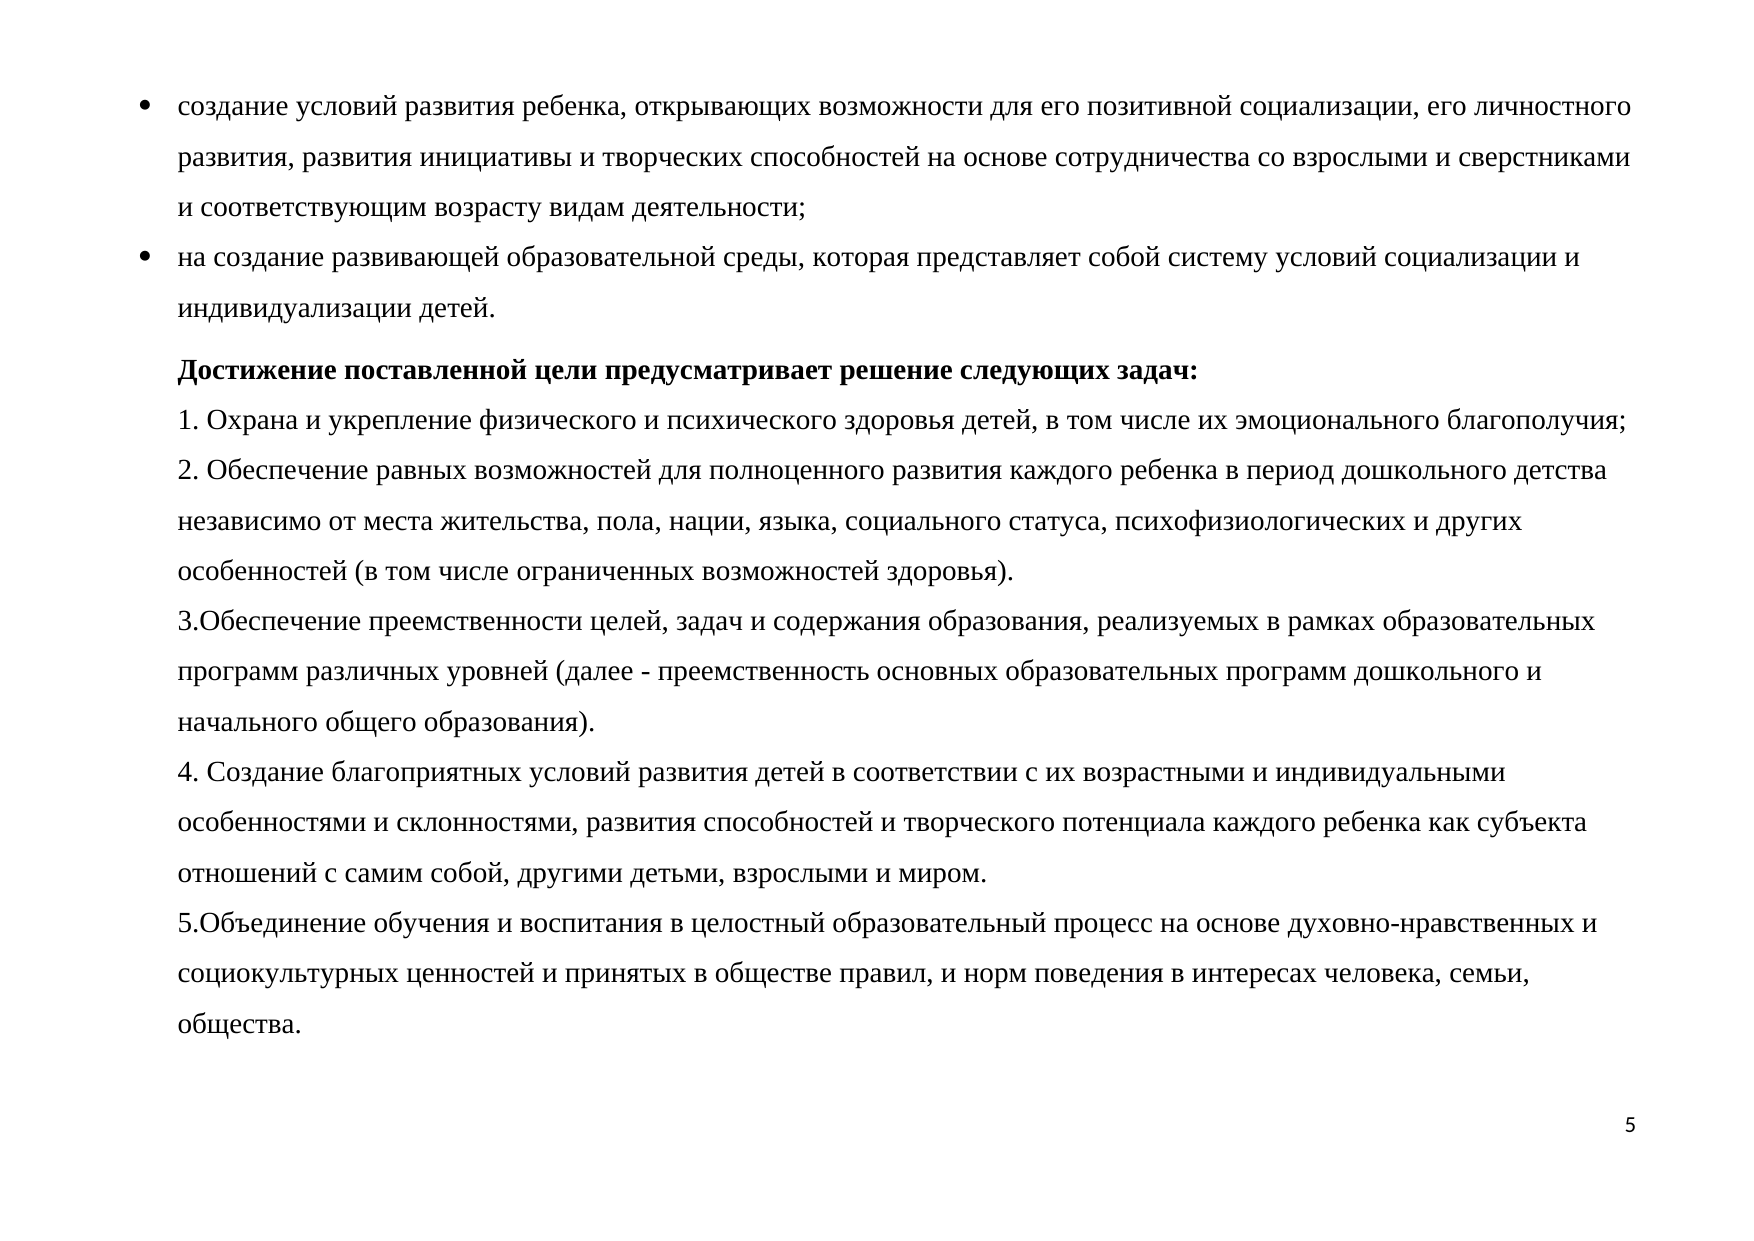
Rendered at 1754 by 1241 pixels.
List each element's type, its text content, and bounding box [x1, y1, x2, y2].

text 3.Обеспечение преемственности целей, задач и содержания образования, реализуемых в рамках образовательных программ различных уровней (далее - преемственность основных образовательных программ дошкольного и начального общего образования). [177, 603, 1636, 737]
text Достижение поставленной цели предусматривает решение следующих задач: [177, 340, 1636, 385]
list создание условий развития ребенка, открывающих возможности для его позитивной социализации, его личностного развития, развития инициативы и творческих способностей на основе сотрудничества со взрослыми и сверстниками и соответствующим возрасту видам деятельности; [140, 88, 1636, 223]
text 4. Создание благоприятных условий развития детей в соответствии с их возрастными и индивидуальными особенностями и склонностями, развития способностей и творческого потенциала каждого ребенка как субъекта отношений с самим собой, другими детьми, взрослыми и миром. [177, 754, 1636, 888]
list на создание развивающей образовательной среды, которая представляет собой систему условий социализации и индивидуализации детей. [140, 239, 1636, 323]
text 2. Обеспечение равных возможностей для полноценного развития каждого ребенка в период дошкольного детства независимо от места жительства, пола, нации, языка, социального статуса, психофизиологических и других особенностей (в том числе ограниченных возможностей здоровья). [177, 452, 1636, 586]
text 1. Охрана и укрепление физического и психического здоровья детей, в том числе их эмоционального благополучия; [177, 402, 1636, 436]
text 5.Объединение обучения и воспитания в целостный образовательный процесс на основе духовно-нравственных и социокультурных ценностей и принятых в обществе правил, и норм поведения в интересах человека, семьи, общества. [177, 905, 1636, 1039]
